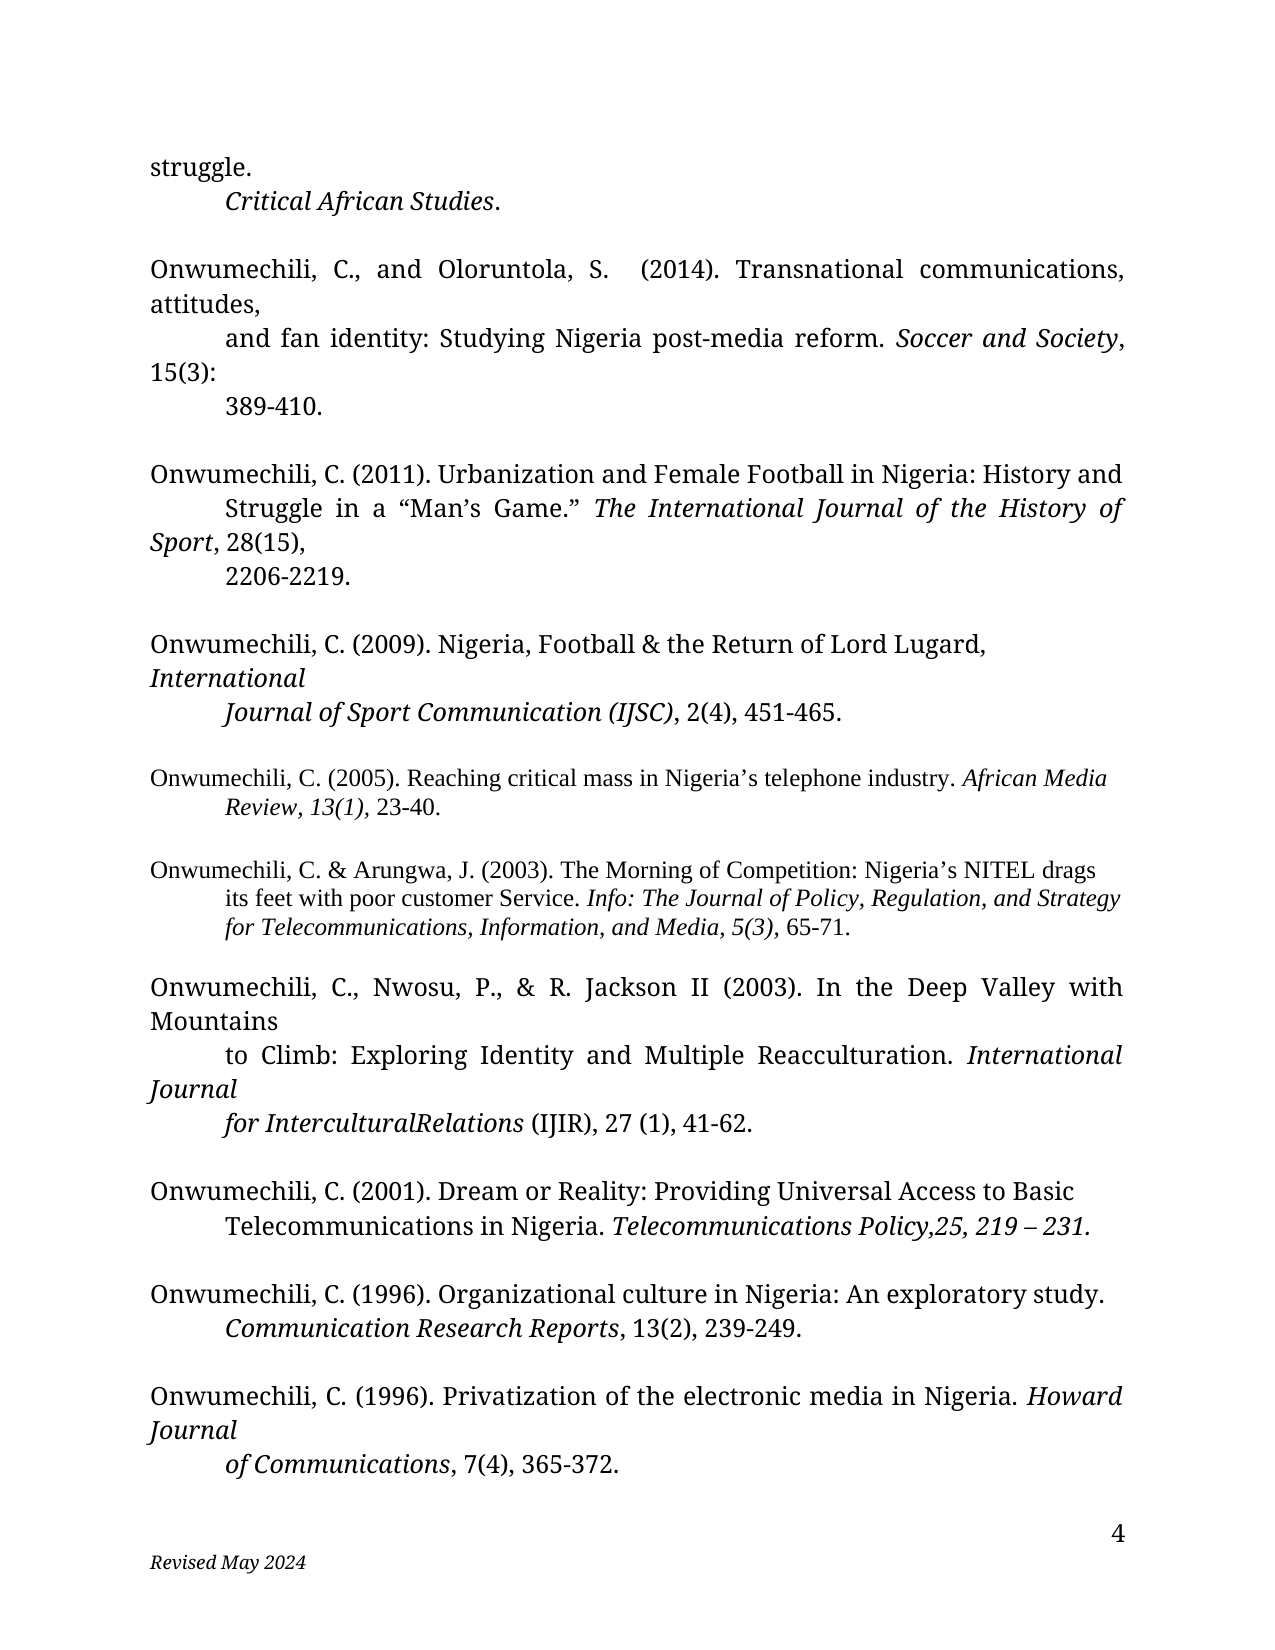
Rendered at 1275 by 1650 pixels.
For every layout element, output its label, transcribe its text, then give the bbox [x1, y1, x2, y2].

text Onwumechili, C. (1996). Privatization of the electronic media in Nigeria. Howard Journal [150, 1378, 1125, 1447]
text Onwumechili, C. (1996). Organizational culture in Nigeria: An exploratory study. [150, 1276, 1125, 1310]
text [150, 150, 1125, 184]
text Onwumechili, C. (2011). Urbanization and Female Football in Nigeria: History and [150, 457, 1125, 491]
text Critical African Studies. [150, 184, 1125, 218]
text Onwumechili, C. (2009). Nigeria, Football & the Return of Lord Lugard, International [150, 627, 1125, 695]
text its feet with poor customer Service. Info: The Journal of Policy, Regulation, and Strategy [150, 883, 1125, 912]
text Onwumechili, C., Nwosu, P., & R. Jackson II (2003). In the Deep Valley with Mountains [150, 970, 1125, 1038]
subtitle Review, 13(1), 23-40. [150, 792, 1125, 821]
text Telecommunications in Nigeria. Telecommunications Policy,25, 219 – 231. [150, 1208, 1125, 1242]
subtitle Onwumechili, C. (2005). Reaching critical mass in Nigeria’s telephone industry. African Media [150, 763, 1125, 792]
text 2206-2219. [150, 559, 1125, 593]
text Onwumechili, C., and Oloruntola, S. (2014). Transnational communications, attitudes, [150, 252, 1125, 320]
text of Communications, 7(4), 365-372. [150, 1447, 1125, 1481]
text to Climb: Exploring Identity and Multiple Reacculturation. International Journal [150, 1038, 1125, 1106]
text Onwumechili, C. & Arungwa, J. (2003). The Morning of Competition: Nigeria’s NITEL drags [150, 855, 1125, 883]
text for Telecommunications, Information, and Media, 5(3), 65-71. [150, 912, 1125, 941]
text Journal of Sport Communication (IJSC), 2(4), 451-465. [150, 695, 1125, 729]
text Onwumechili, C. (2001). Dream or Reality: Providing Universal Access to Basic [150, 1174, 1125, 1208]
text 389-410. [150, 388, 1125, 422]
text for InterculturalRelations (IJIR), 27 (1), 41-62. [150, 1106, 1125, 1140]
text Communication Research Reports, 13(2), 239-249. [150, 1310, 1125, 1344]
text Struggle in a “Man’s Game.” The International Journal of the History of Sport, 28(15), [150, 491, 1125, 559]
text and fan identity: Studying Nigeria post-media reform. Soccer and Society, 15(3): [150, 320, 1125, 388]
